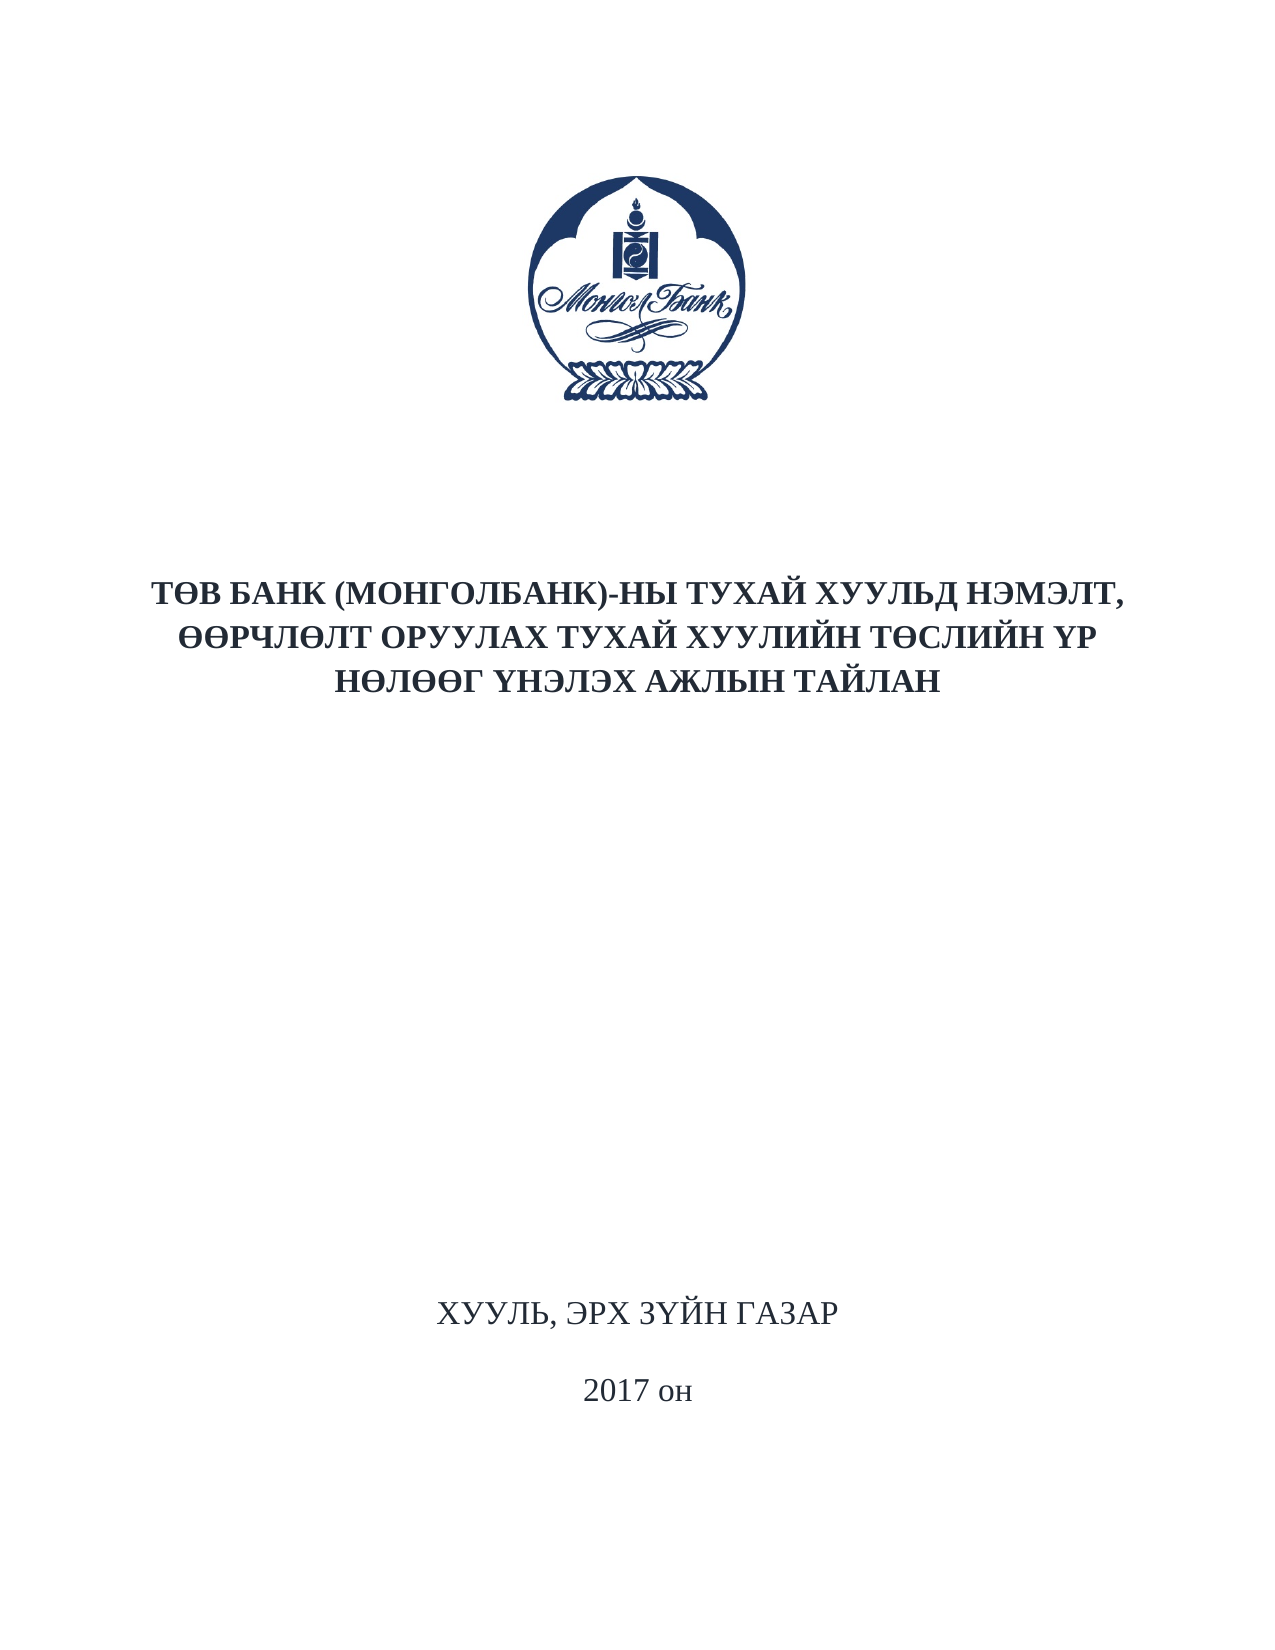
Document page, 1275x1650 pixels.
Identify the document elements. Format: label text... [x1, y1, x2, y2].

picture [522, 173, 752, 403]
text ТӨВ БАНК (МОНГОЛБАНК)-НЫ ТУХАЙ ХУУЛЬД НЭМЭЛТ, ӨӨРЧЛӨЛТ ОРУУЛАХ ТУХАЙ ХУУЛИЙН ТӨСЛИЙН ҮР НӨЛӨӨГ ҮНЭЛЭХ АЖЛЫН ТАЙЛАН [150, 573, 1125, 700]
text 2017 он [150, 1370, 1125, 1408]
text ХУУЛЬ, ЭРХ ЗҮЙН ГАЗАР [150, 1293, 1125, 1332]
